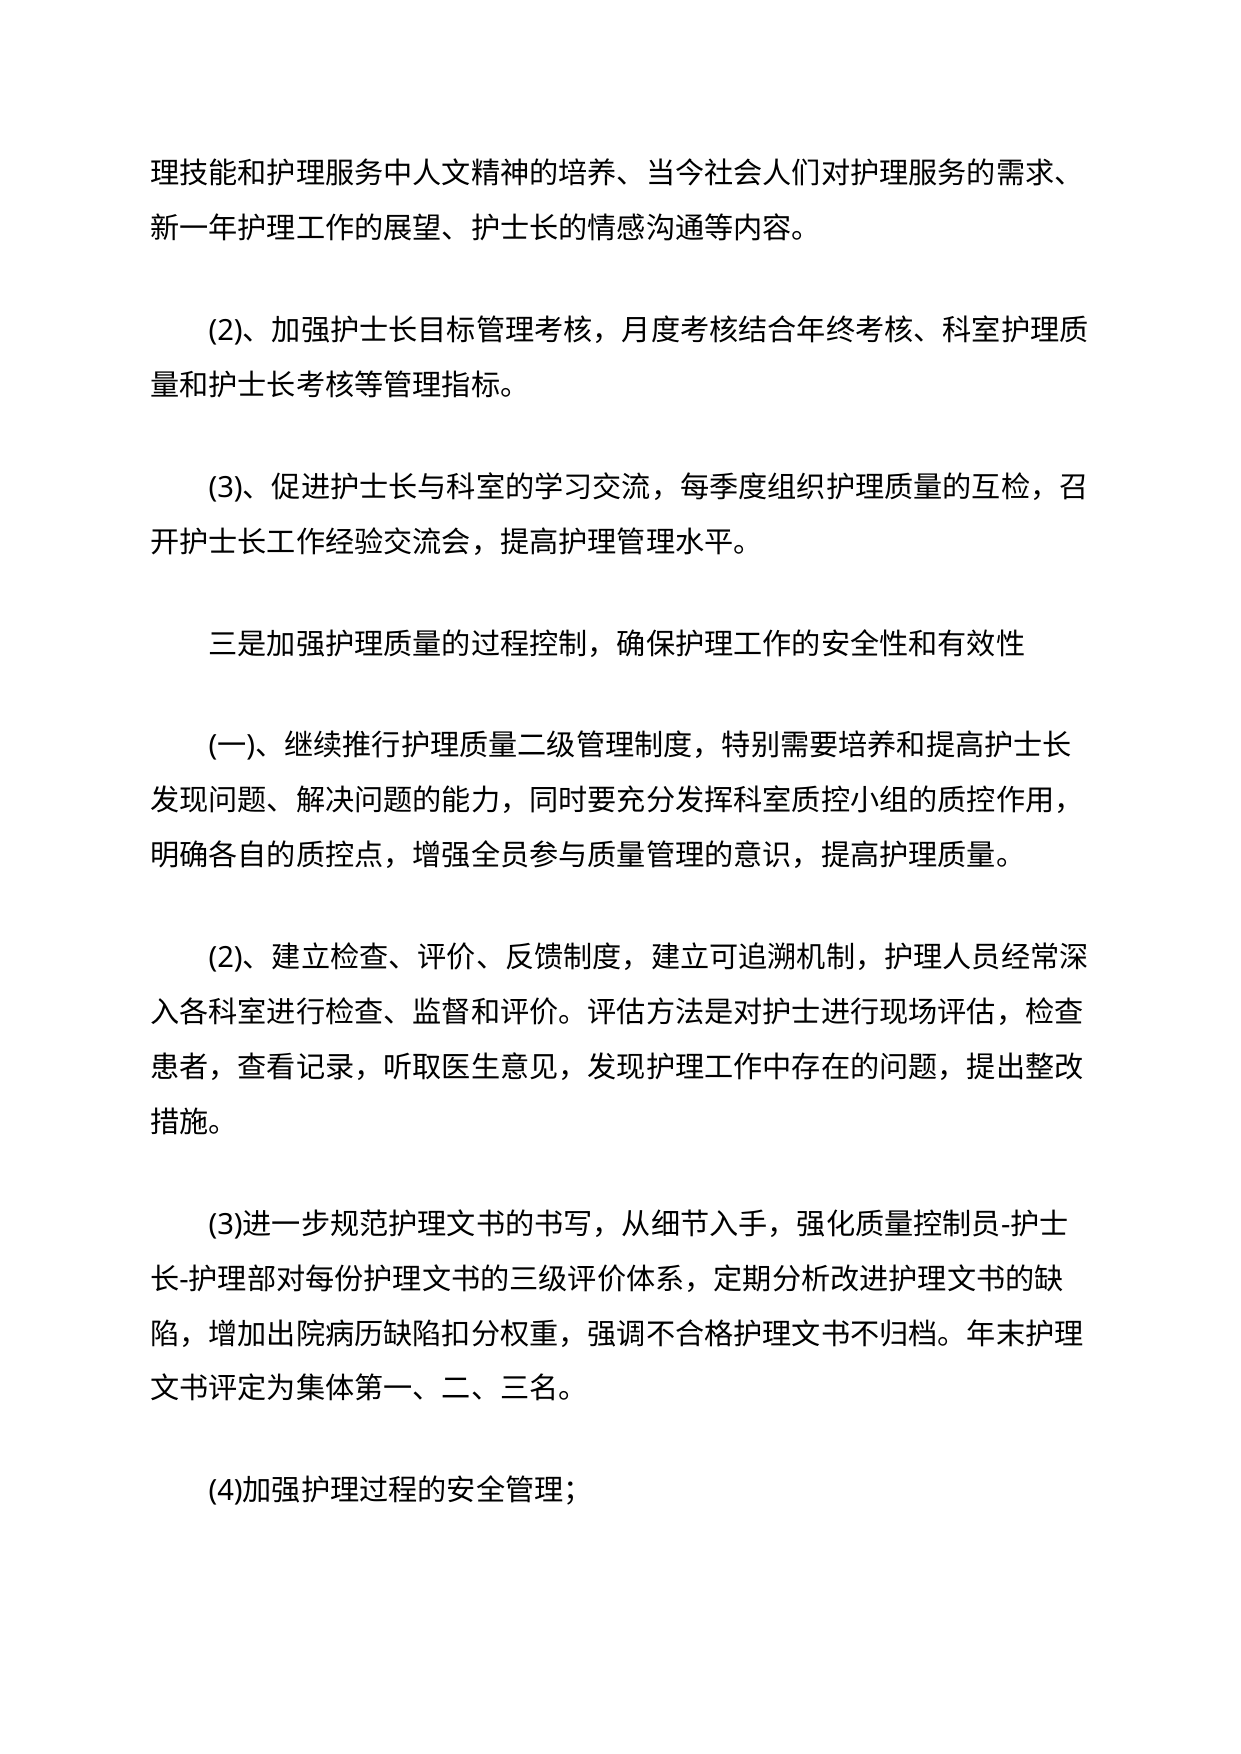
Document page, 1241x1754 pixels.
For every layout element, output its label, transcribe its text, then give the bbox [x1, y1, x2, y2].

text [150, 150, 1090, 247]
text (3)进一步规范护理文书的书写，从细节入手，强化质量控制员-护士长-护理部对每份护理文书的三级评价体系，定期分析改进护理文书的缺陷，增加出院病历缺陷扣分权重，强调不合格护理文书不归档。年末护理文书评定为集体第一、二、三名。 [150, 1200, 1090, 1407]
text (一)、继续推行护理质量二级管理制度，特别需要培养和提高护士长发现问题、解决问题的能力，同时要充分发挥科室质控小组的质控作用，明确各自的质控点，增强全员参与质量管理的意识，提高护理质量。 [150, 722, 1090, 874]
text (2)、加强护士长目标管理考核，月度考核结合年终考核、科室护理质量和护士长考核等管理指标。 [150, 307, 1090, 404]
text (2)、建立检查、评价、反馈制度，建立可追溯机制，护理人员经常深入各科室进行检查、监督和评价。评估方法是对护士进行现场评估，检查患者，查看记录，听取医生意见，发现护理工作中存在的问题，提出整改措施。 [150, 934, 1090, 1141]
text 三是加强护理质量的过程控制，确保护理工作的安全性和有效性 [150, 620, 1090, 662]
text (3)、促进护士长与科室的学习交流，每季度组织护理质量的互检，召开护士长工作经验交流会，提高护理管理水平。 [150, 463, 1090, 561]
text (4)加强护理过程的安全管理； [150, 1467, 1090, 1509]
